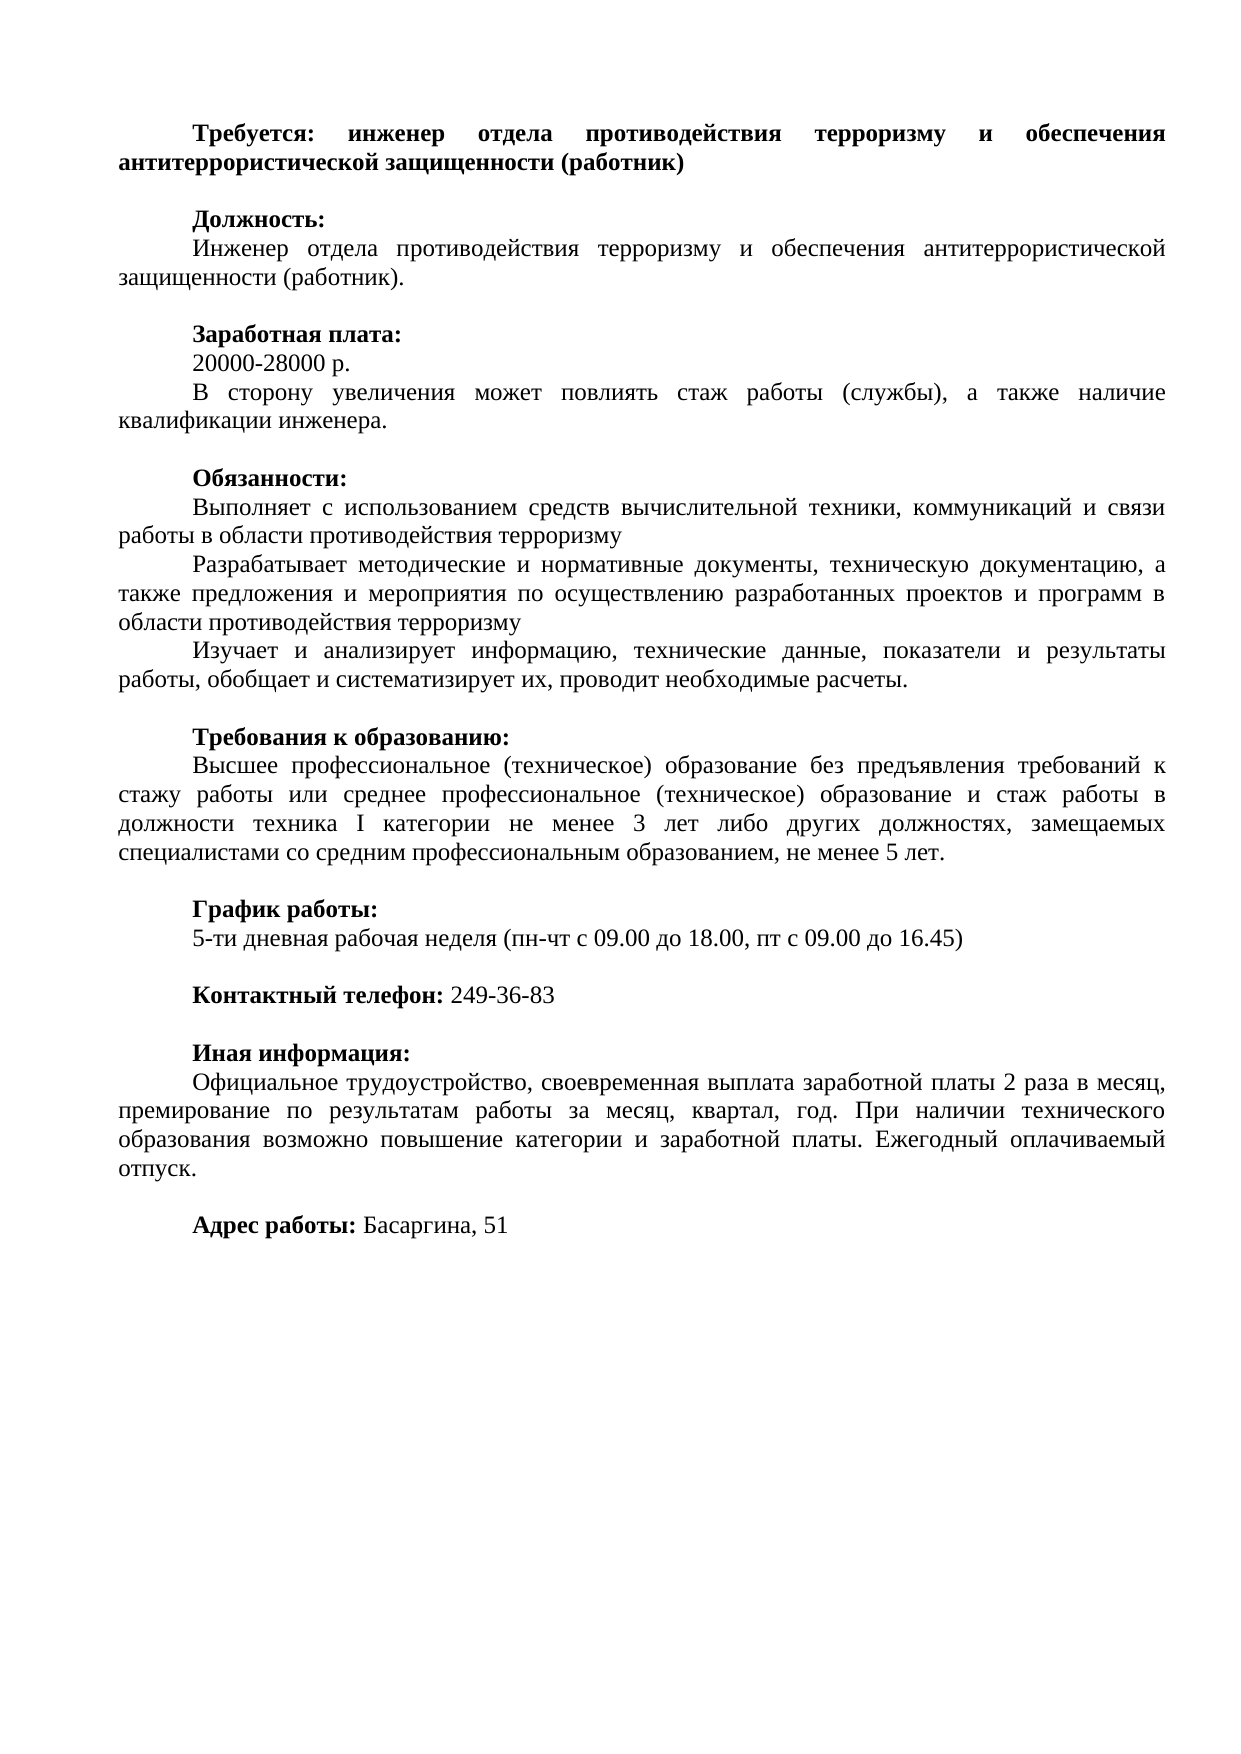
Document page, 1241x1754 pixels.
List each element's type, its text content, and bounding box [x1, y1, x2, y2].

text Инженер отдела противодействия терроризму и обеспечения антитеррористической защищенности (работник). [118, 233, 1167, 291]
text Требования к образованию: [118, 722, 1167, 751]
text 20000-28000 р. [118, 348, 1167, 377]
text Заработная плата: [118, 319, 1167, 348]
text Изучает и анализирует информацию, технические данные, показатели и результаты работы, обобщает и систематизирует их, проводит необходимые расчеты. [118, 636, 1167, 693]
text График работы: [118, 894, 1167, 923]
text Иная информация: [118, 1038, 1167, 1067]
text Контактный телефон: 249-36-83 [118, 981, 1167, 1009]
text Обязанности: [118, 463, 1167, 492]
text В сторону увеличения может повлиять стаж работы (службы), а также наличие квалификации инженера. [118, 377, 1167, 434]
text Разрабатывает методические и нормативные документы, техническую документацию, а также предложения и мероприятия по осуществлению разработанных проектов и программ в области противодействия терроризму [118, 549, 1167, 636]
text Выполняет с использованием средств вычислительной техники, коммуникаций и связи работы в области противодействия терроризму [118, 492, 1167, 549]
text Должность: [118, 204, 1167, 233]
text Адрес работы: Басаргина, 51 [118, 1211, 1167, 1239]
text Высшее профессиональное (техническое) образование без предъявления требований к стажу работы или среднее профессиональное (техническое) образование и стаж работы в должности техника I категории не менее 3 лет либо других должностях, замещаемых специалистами со средним профессиональным образованием, не менее 5 лет. [118, 751, 1167, 866]
text Требуется: инженер отдела противодействия терроризму и обеспечения антитеррористической защищенности (работник) [118, 118, 1167, 176]
text 5-ти дневная рабочая неделя (пн-чт с 09.00 до 18.00, пт с 09.00 до 16.45) [118, 923, 1167, 952]
text Официальное трудоустройство, своевременная выплата заработной платы 2 раза в месяц, премирование по результатам работы за месяц, квартал, год. При наличии технического образования возможно повышение категории и заработной платы. Ежегодный оплачиваемый отпуск. [118, 1067, 1167, 1182]
